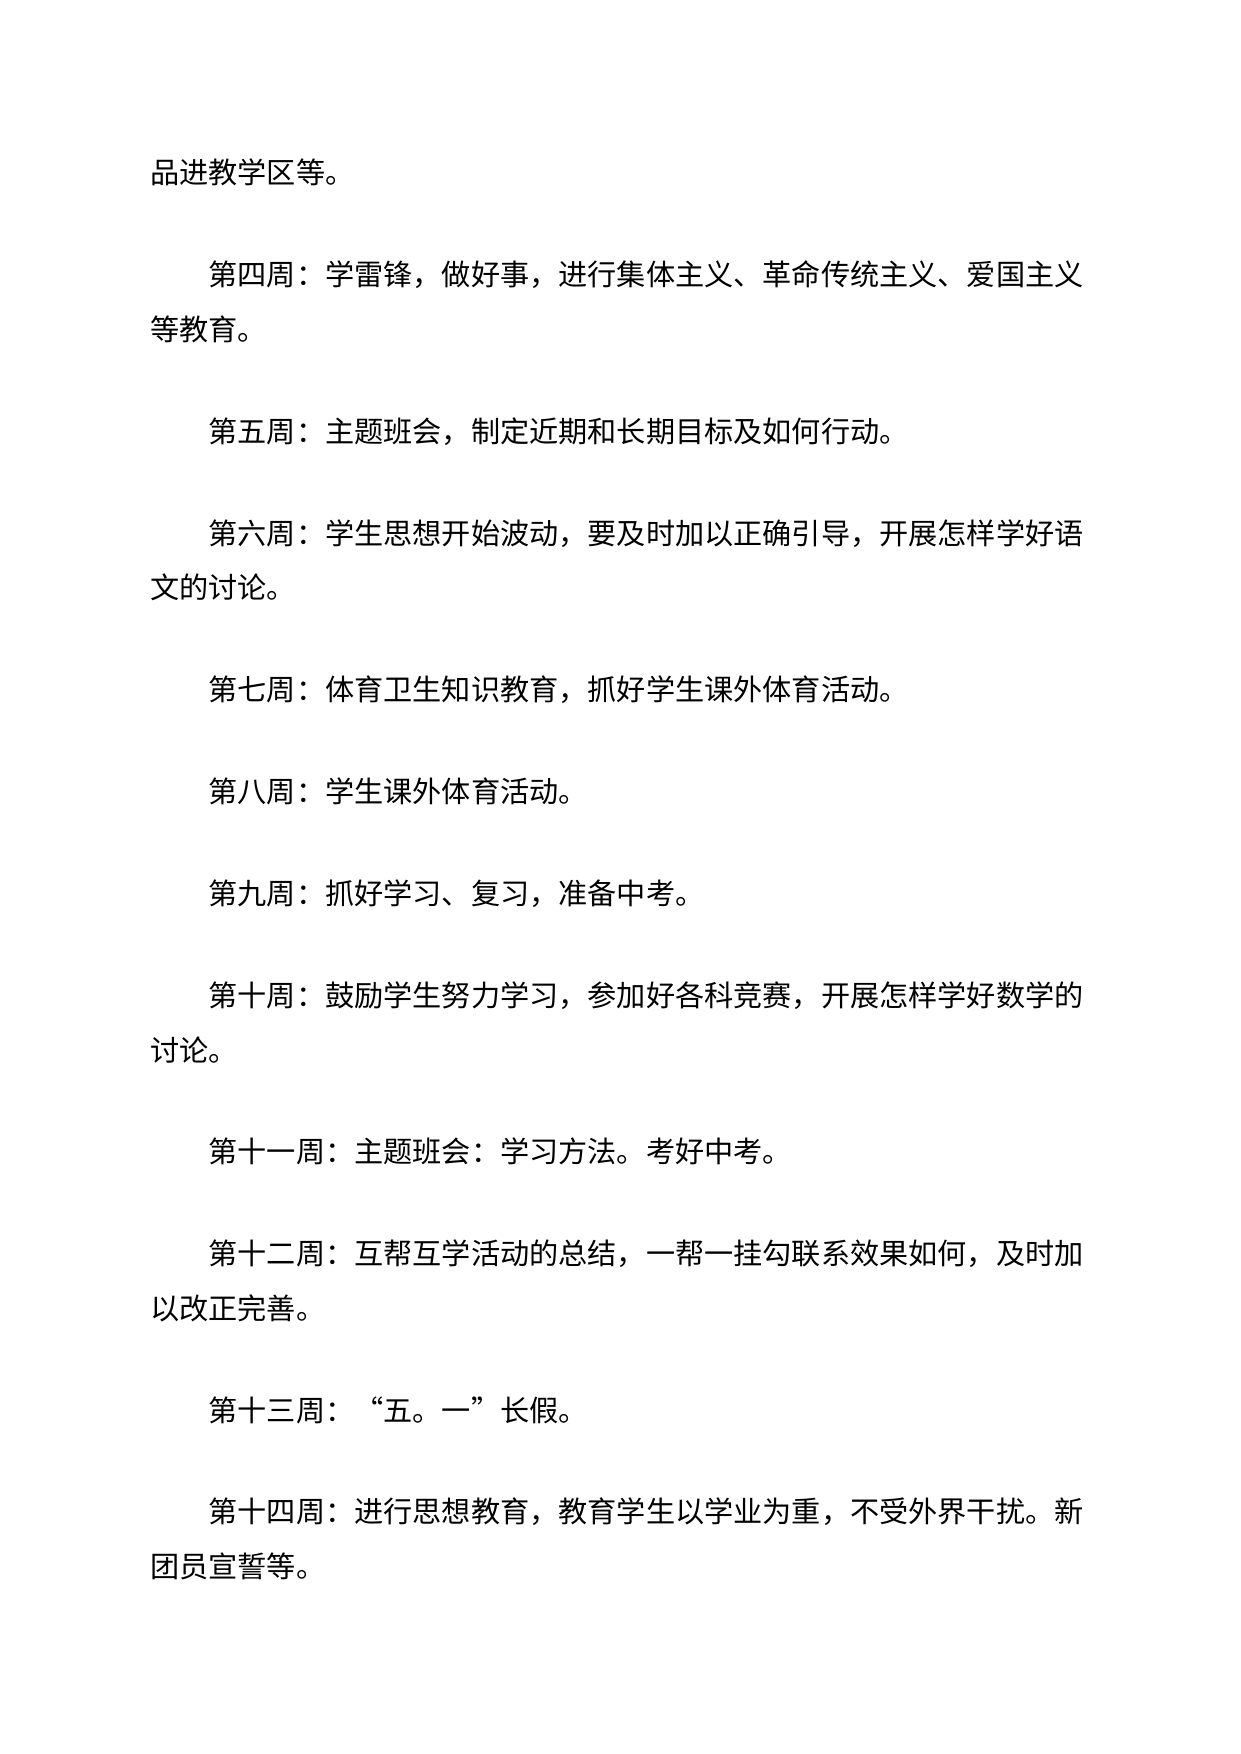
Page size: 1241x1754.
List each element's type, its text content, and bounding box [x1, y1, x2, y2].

text 第十二周：互帮互学活动的总结，一帮一挂勾联系效果如何，及时加以改正完善。 [150, 1231, 1090, 1328]
text 第四周：学雷锋，做好事，进行集体主义、革命传统主义、爱国主义等教育。 [150, 252, 1090, 349]
text 第十一周：主题班会：学习方法。考好中考。 [150, 1129, 1090, 1171]
text 第十三周：“五。一”长假。 [150, 1387, 1090, 1429]
text 第七周：体育卫生知识教育，抓好学生课外体育活动。 [150, 667, 1090, 709]
text 第十周：鼓励学生努力学习，参加好各科竞赛，开展怎样学好数学的讨论。 [150, 972, 1090, 1069]
text 第十四周：进行思想教育，教育学生以学业为重，不受外界干扰。新团员宣誓等。 [150, 1489, 1090, 1586]
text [150, 150, 1090, 192]
text 第八周：学生课外体育活动。 [150, 769, 1090, 811]
text 第六周：学生思想开始波动，要及时加以正确引导，开展怎样学好语文的讨论。 [150, 510, 1090, 607]
text 第九周：抓好学习、复习，准备中考。 [150, 870, 1090, 913]
text 第五周：主题班会，制定近期和长期目标及如何行动。 [150, 408, 1090, 451]
